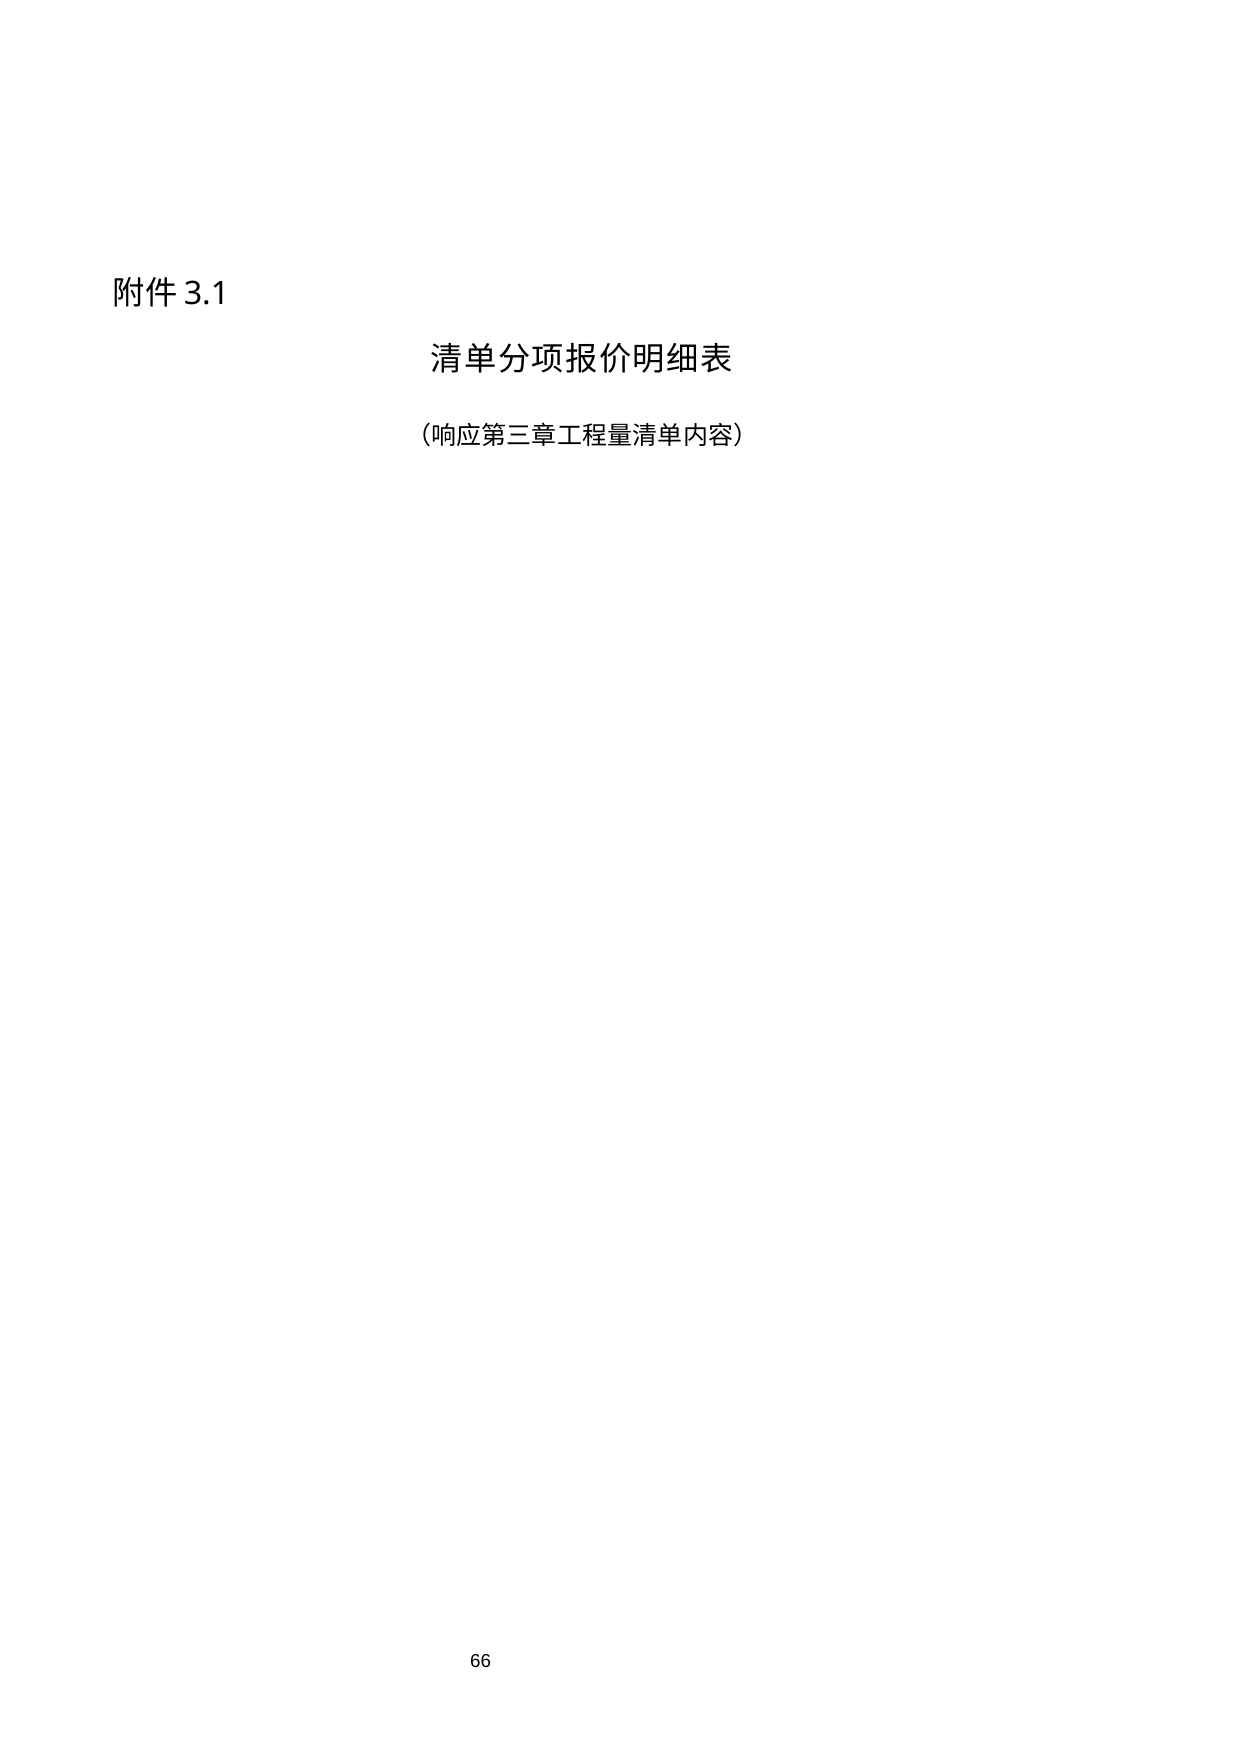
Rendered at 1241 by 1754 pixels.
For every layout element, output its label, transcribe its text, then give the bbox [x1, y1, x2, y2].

text 附件3.1 [112, 271, 1128, 313]
text 清单分项报价明细表 [430, 338, 1128, 379]
text （响应第三章工程量清单内容） [406, 419, 1128, 450]
